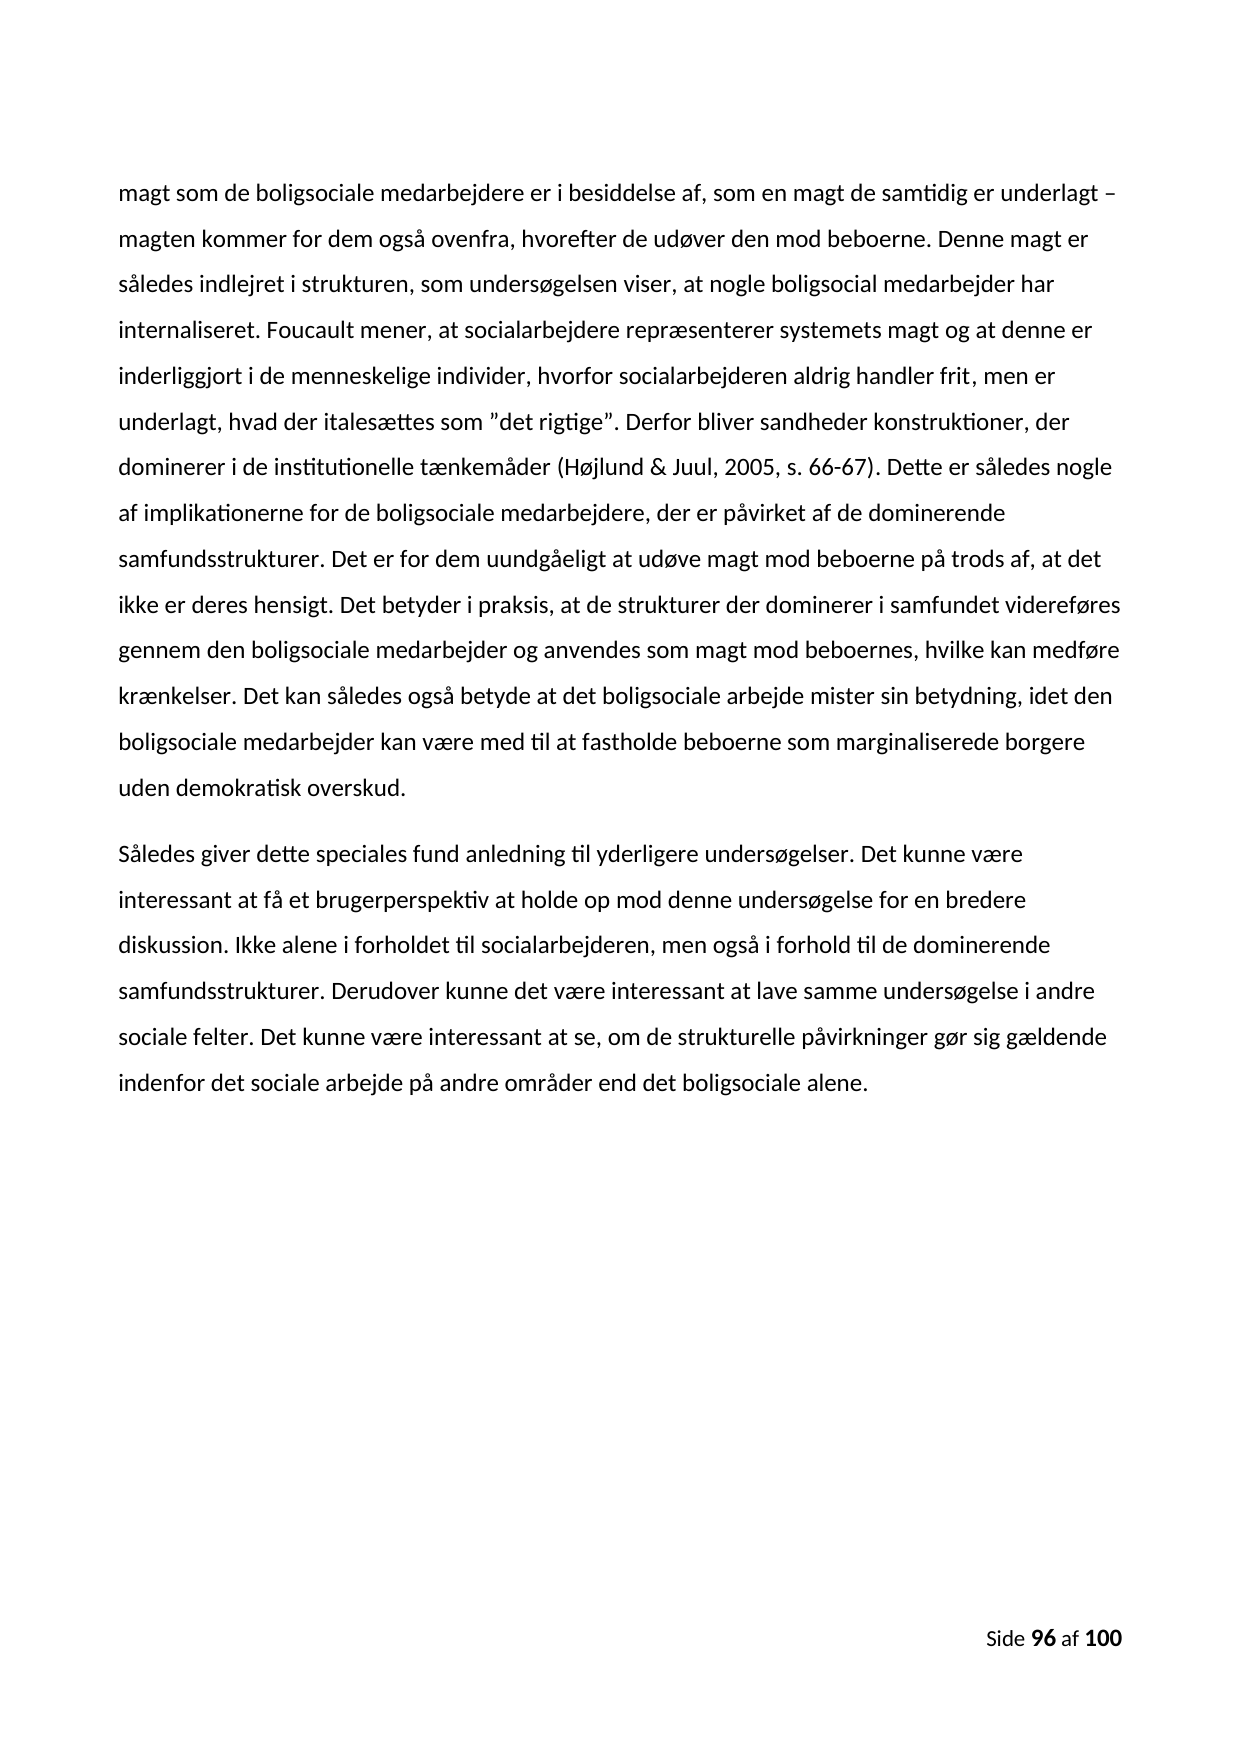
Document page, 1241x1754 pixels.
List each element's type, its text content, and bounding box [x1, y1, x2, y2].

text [118, 177, 1122, 802]
text Således giver dette speciales fund anledning til yderligere undersøgelser. Det kunne være interessant at få et brugerperspektiv at holde op mod denne undersøgelse for en bredere diskussion. Ikke alene i forholdet til socialarbejderen, men også i forhold til de dominerende samfundsstrukturer. Derudover kunne det være interessant at lave samme undersøgelse i andre sociale felter. Det kunne være interessant at se, om de strukturelle påvirkninger gør sig gældende indenfor det sociale arbejde på andre områder end det boligsociale alene. [118, 838, 1122, 1097]
